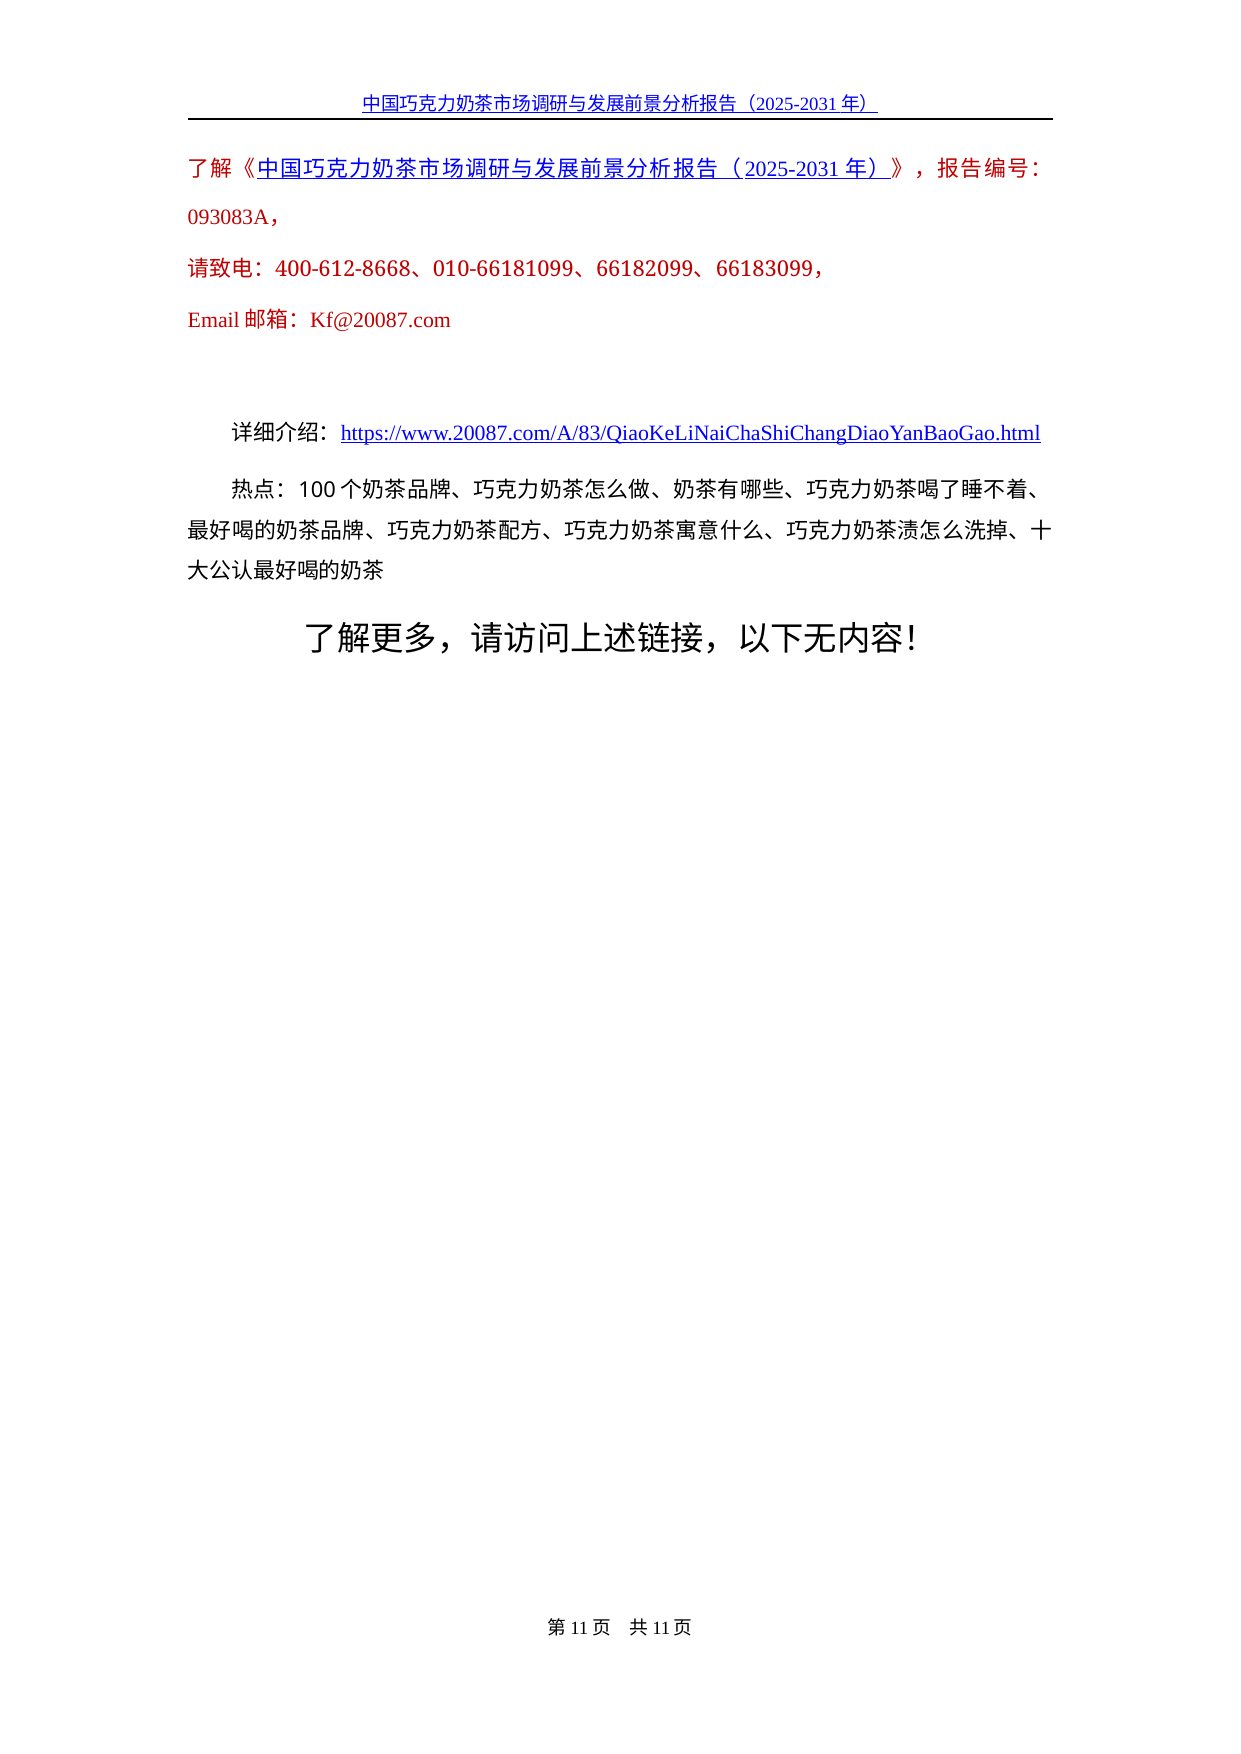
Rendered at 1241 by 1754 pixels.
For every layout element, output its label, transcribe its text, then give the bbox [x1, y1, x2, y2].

text 详细介绍：https://www.20087.com/A/83/QiaoKeLiNaiChaShiChangDiaoYanBaoGao.html [187, 415, 1053, 447]
text 热点：100个奶茶品牌、巧克力奶茶怎么做、奶茶有哪些、巧克力奶茶喝了睡不着、最好喝的奶茶品牌、巧克力奶茶配方、巧克力奶茶寓意什么、巧克力奶茶渍怎么洗掉、十大公认最好喝的奶茶 [187, 472, 1053, 585]
text 请致电：400-612-8668、010-66181099、66182099、66183099， [187, 251, 1053, 283]
text 了解《中国巧克力奶茶市场调研与发展前景分析报告（2025-2031年）》，报告编号：093083A， [187, 150, 1053, 231]
title 了解更多，请访问上述链接，以下无内容！ [187, 603, 1053, 668]
text Email邮箱：Kf@20087.com [187, 302, 1053, 334]
